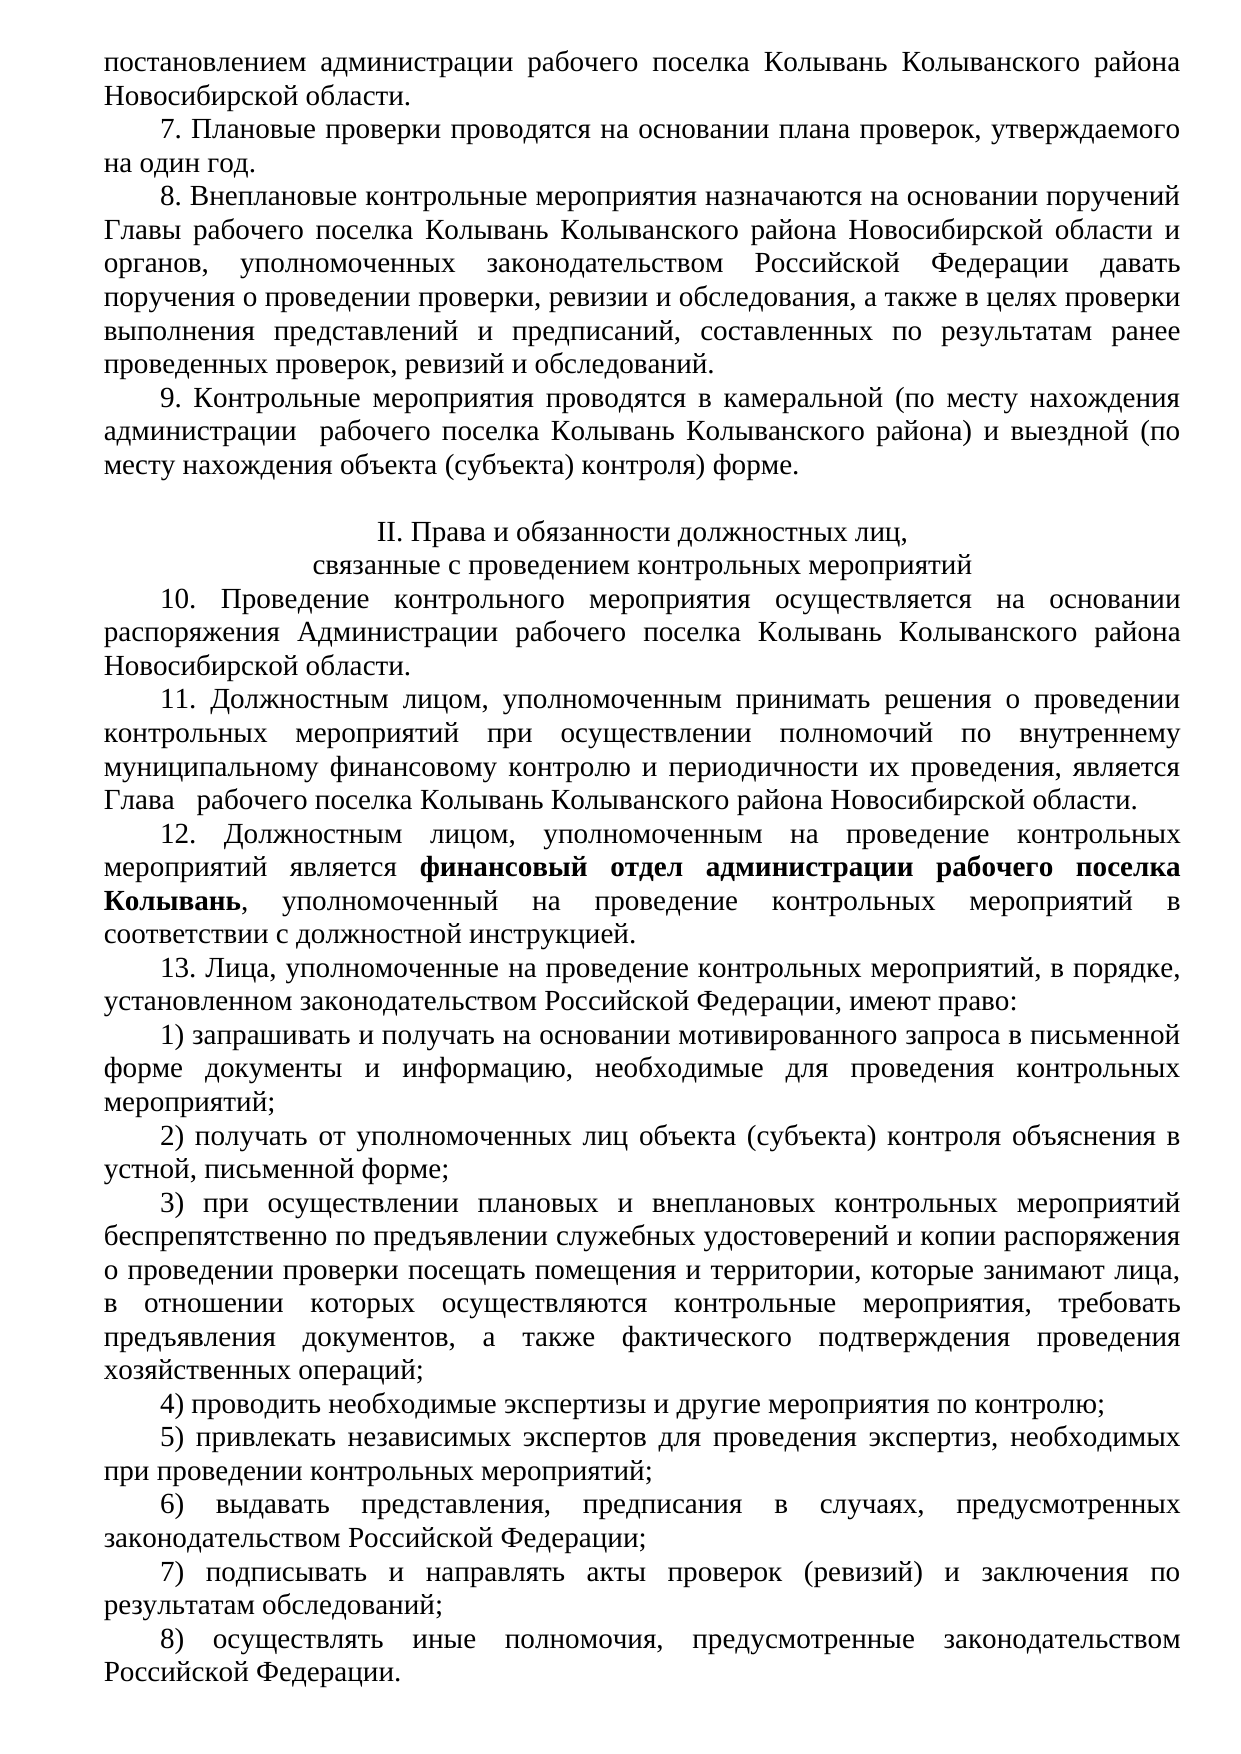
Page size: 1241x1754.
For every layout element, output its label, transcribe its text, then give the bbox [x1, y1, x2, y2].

text 3) при осуществлении плановых и внеплановых контрольных мероприятий беспрепятственно по предъявлении служебных удостоверений и копии распоряжения о проведении проверки посещать помещения и территории, которые занимают лица, в отношении которых осуществляются контрольные мероприятия, требовать предъявления документов, а также фактического подтверждения проведения хозяйственных операций; [103, 1185, 1181, 1386]
text 10. Проведение контрольного мероприятия осуществляется на основании распоряжения Администрации рабочего поселка Колывань Колыванского района Новосибирской области. [103, 581, 1181, 682]
text 11. Должностным лицом, уполномоченным принимать решения о проведении контрольных мероприятий при осуществлении полномочий по внутреннему муниципальному финансовому контролю и периодичности их проведения, является Глава рабочего поселка Колывань Колыванского района Новосибирской области. [103, 682, 1181, 816]
text 7) подписывать и направлять акты проверок (ревизий) и заключения по результатам обследований; [103, 1554, 1181, 1621]
text 9. Контрольные мероприятия проводятся в камеральной (по месту нахождения администрации рабочего поселка Колывань Колыванского района) и выездной (по месту нахождения объекта (субъекта) контроля) форме. [103, 380, 1181, 480]
text 5) привлекать независимых экспертов для проведения экспертиз, необходимых при проведении контрольных мероприятий; [103, 1419, 1181, 1487]
text II. Права и обязанности должностных лиц, [103, 514, 1181, 547]
text 7. Плановые проверки проводятся на основании плана проверок, утверждаемого на один год. [103, 111, 1181, 178]
text связанные с проведением контрольных мероприятий [103, 547, 1181, 581]
text 13. Лица, уполномоченные на проведение контрольных мероприятий, в порядке, установленном законодательством Российской Федерации, имеют право: [103, 950, 1181, 1017]
text 4) проводить необходимые экспертизы и другие мероприятия по контролю; [103, 1386, 1181, 1419]
text 8. Внеплановые контрольные мероприятия назначаются на основании поручений Главы рабочего поселка Колывань Колыванского района Новосибирской области и органов, уполномоченных законодательством Российской Федерации давать поручения о проведении проверки, ревизии и обследования, а также в целях проверки выполнения представлений и предписаний, составленных по результатам ранее проведенных проверок, ревизий и обследований. [103, 178, 1181, 380]
text 8) осуществлять иные полномочия, предусмотренные законодательством Российской Федерации. [103, 1621, 1181, 1688]
text 6) выдавать представления, предписания в случаях, предусмотренных законодательством Российской Федерации; [103, 1487, 1181, 1554]
text 2) получать от уполномоченных лиц объекта (субъекта) контроля объяснения в устной, письменной форме; [103, 1118, 1181, 1185]
text 1) запрашивать и получать на основании мотивированного запроса в письменной форме документы и информацию, необходимые для проведения контрольных мероприятий; [103, 1017, 1181, 1118]
text 12. Должностным лицом, уполномоченным на проведение контрольных мероприятий является финансовый отдел администрации рабочего поселка Колывань, уполномоченный на проведение контрольных мероприятий в соответствии с должностной инструкцией. [103, 816, 1181, 950]
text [103, 44, 1181, 111]
